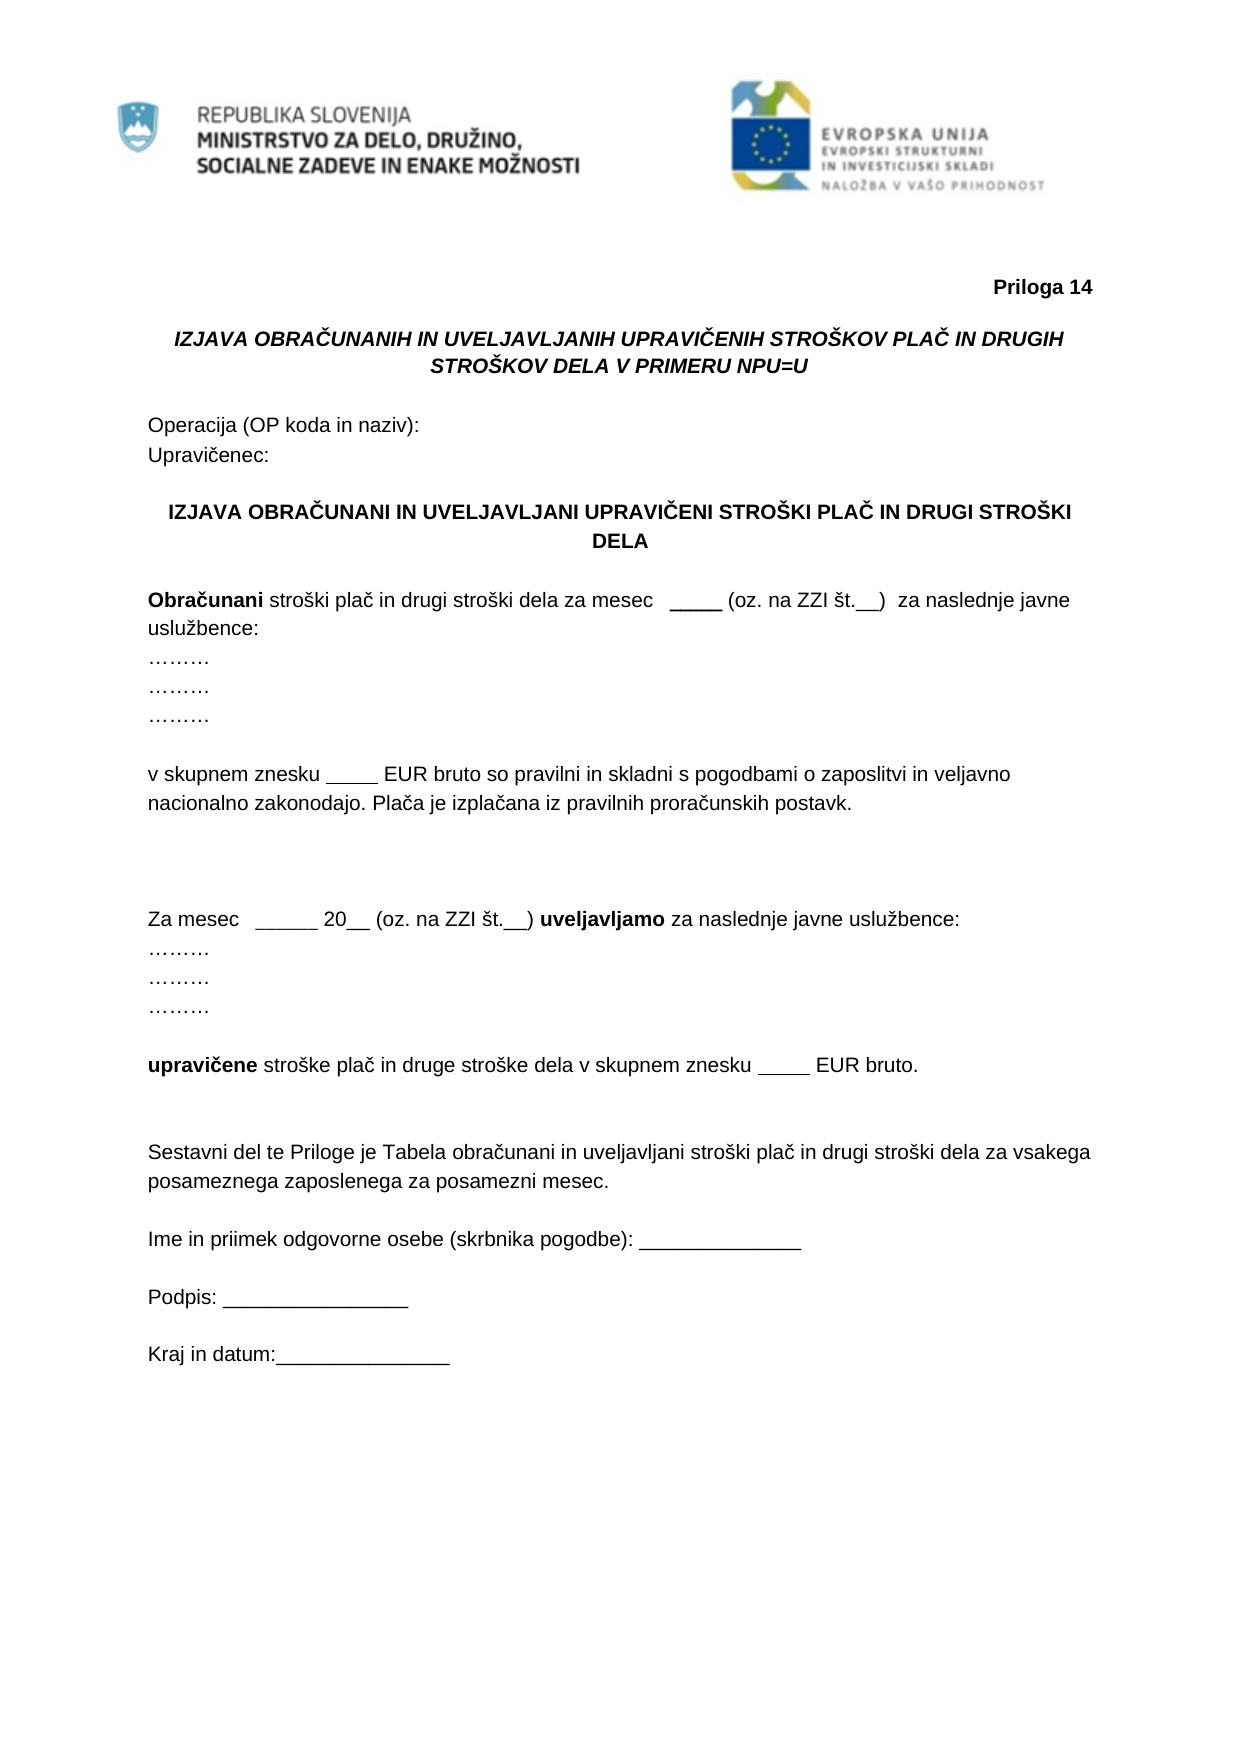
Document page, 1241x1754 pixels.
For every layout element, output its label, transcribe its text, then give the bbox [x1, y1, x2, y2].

text Operacija (OP koda in naziv): [148, 411, 1093, 436]
text Podpis: ________________ [148, 1285, 1093, 1309]
text Obračunani stroški plač in drugi stroški dela za mesec _____ (oz. na ZZI št.__) za naslednje javne uslužbence: [148, 586, 1093, 640]
subtitle Priloga 14 [148, 173, 1093, 299]
text IZJAVA OBRAČUNANI IN UVELJAVLJANI UPRAVIČENI STROŠKI PLAČ IN DRUGI STROŠKI DELA [148, 500, 1093, 553]
text ……… [148, 936, 1093, 960]
text ……… [148, 702, 1093, 726]
text ……… [148, 965, 1093, 989]
text ……… [148, 674, 1093, 698]
text upravičene stroške plač in druge stroške dela v skupnem znesku EUR bruto. [148, 1052, 1137, 1077]
subtitle iZJAVA OBRAČUNANIh IN Uveljavljanih UPRAVIČENIh stroškov plač in drugih stroškov dela v primeru NPU=U [148, 324, 1093, 378]
picture [652, 36, 1088, 173]
text Upravičenec: [148, 441, 1093, 466]
text Za mesec ______ 20__ (oz. na ZZI št.__) uveljavljamo za naslednje javne uslužbence: [148, 906, 1093, 931]
text Ime in priimek odgovorne osebe (skrbnika pogodbe): ______________ [148, 1226, 1093, 1251]
text Kraj in datum:_______________ [148, 1342, 1093, 1366]
text Sestavni del te Priloge je Tabela obračunani in uveljavljani stroški plač in drugi stroški dela za vsakega posameznega zaposlenega za posamezni mesec. [148, 1140, 1137, 1192]
text ……… [148, 993, 1093, 1017]
picture [18, 0, 581, 242]
text ……… [148, 645, 1093, 669]
text v skupnem znesku EUR bruto so pravilni in skladni s pogodbami o zaposlitvi in veljavno nacionalno zakonodajo. Plača je izplačana iz pravilnih proračunskih postavk. [148, 761, 1093, 815]
